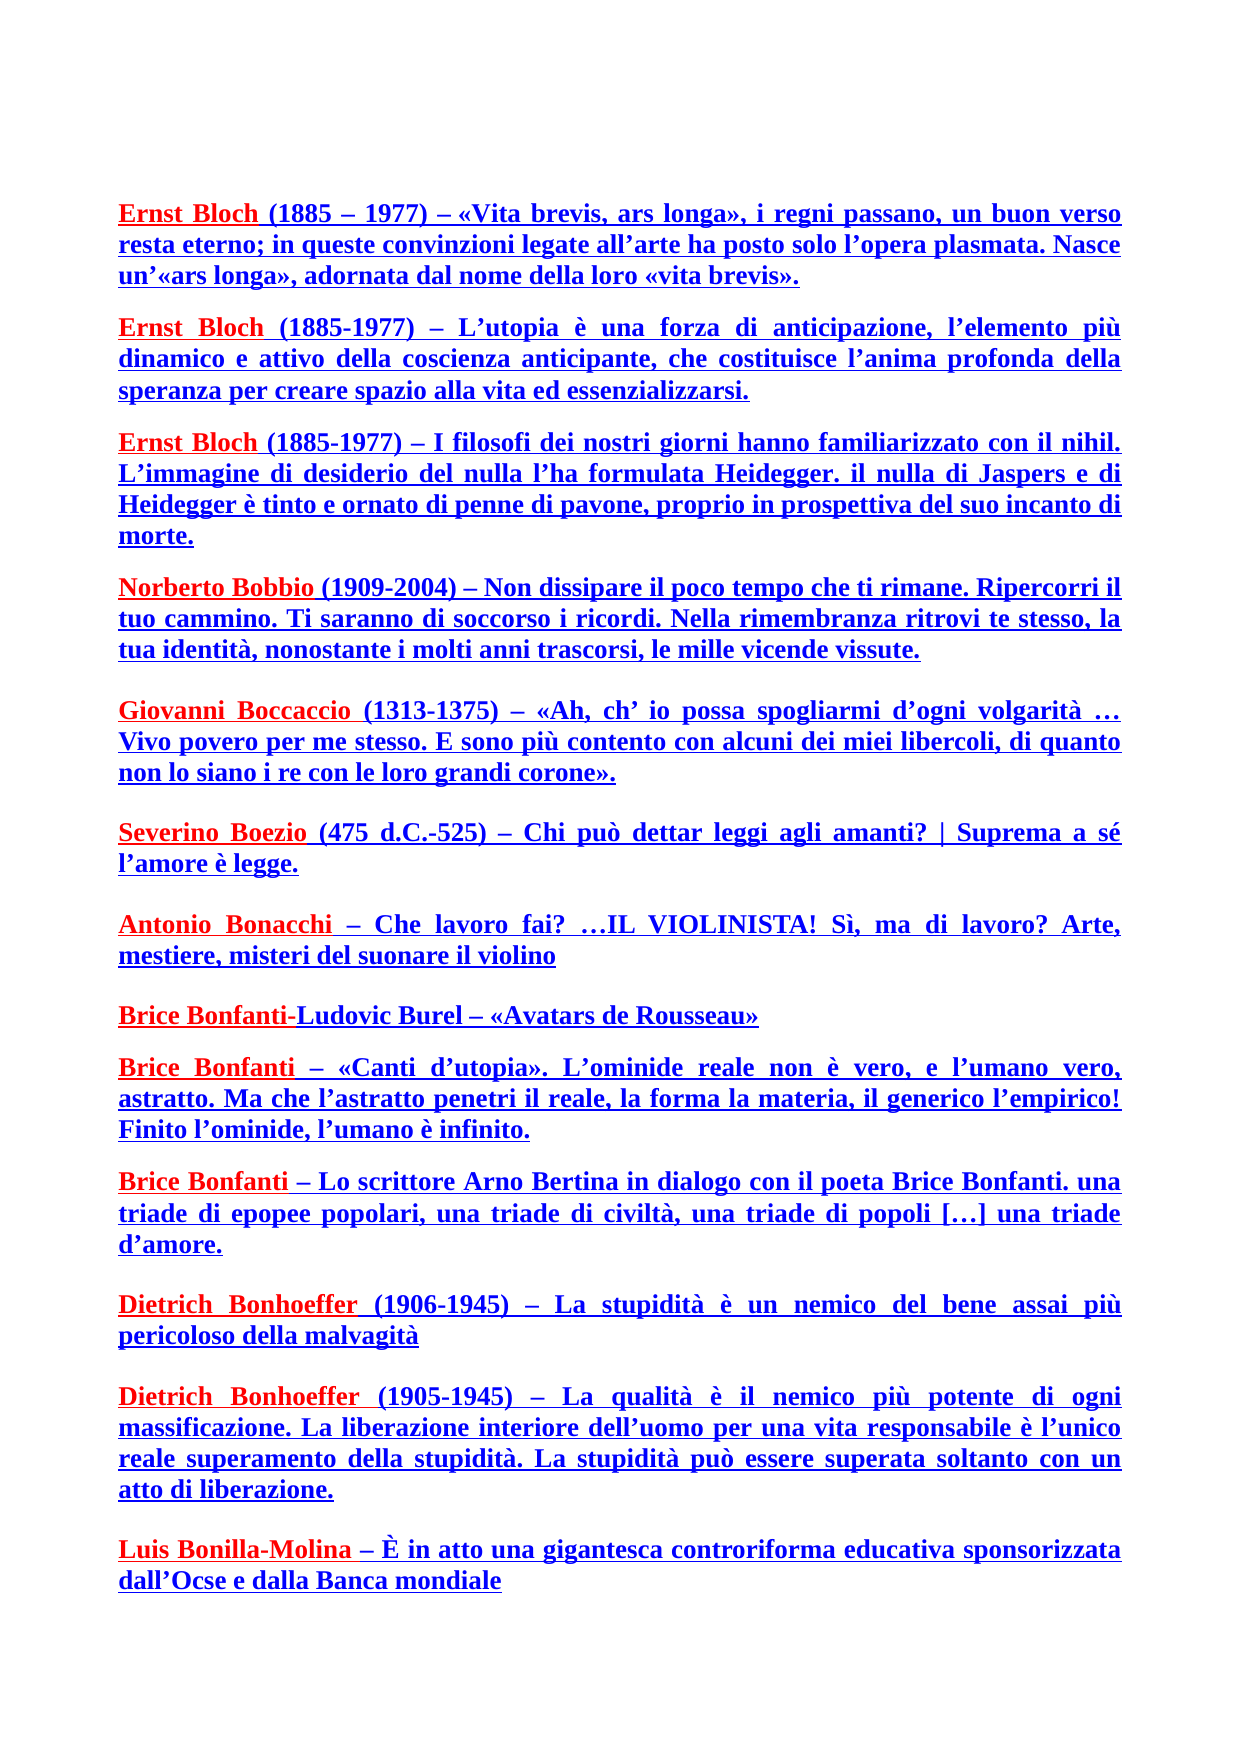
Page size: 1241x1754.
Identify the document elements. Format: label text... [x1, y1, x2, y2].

subtitle Giovanni Boccaccio (1313-1375) – «Ah, ch’ io possa spogliarmi d’ogni volgarità … Vivo povero per me stesso. E sono più contento con alcuni dei miei libercoli, di quanto non lo siano i re con le loro grandi corone». [118, 694, 1122, 752]
subtitle Dietrich Bonhoeffer (1905-1945) – La qualità è il nemico più potente di ogni massificazione. La liberazione interiore dell’uomo per una vita responsabile è l’unico reale superamento della stupidità. La stupidità può essere superata soltanto con un atto di liberazione. [118, 1379, 1122, 1407]
subtitle Dietrich Bonhoeffer (1905-1945) – La qualità è il nemico più potente di ogni massificazione. La liberazione interiore dell’uomo per una vita responsabile è l’unico reale superamento della stupidità. La stupidità può essere superata soltanto con un atto di liberazione. [118, 1408, 1122, 1438]
subtitle Norberto Bobbio (1909-2004) – Non dissipare il poco tempo che ti rimane. Ripercorri il tuo cammino. Ti saranno di soccorso i ricordi. Nella rimembranza ritrovi te stesso, la tua identità, nonostante i molti anni trascorsi, le mille vicende vissute. [118, 631, 1122, 664]
subtitle Luis Bonilla-Molina – È in atto una gigantesca controriforma educativa sponsorizzata dall’Ocse e dalla Banca mondiale [118, 1562, 1122, 1596]
subtitle Brice Bonfanti – «Canti d’utopia». L’ominide reale non è vero, e l’umano vero, astratto. Ma che l’astratto penetri il reale, la forma la materia, il generico l’empirico! Finito l’ominide, l’umano è infinito. [118, 1051, 1122, 1078]
subtitle Antonio Bonacchi – Che lavoro fai? …IL VIOLINISTA! Sì, ma di lavoro? Arte, mestiere, misteri del suonare il violino [118, 908, 1122, 970]
subtitle Brice Bonfanti – «Canti d’utopia». L’ominide reale non è vero, e l’umano vero, astratto. Ma che l’astratto penetri il reale, la forma la materia, il generico l’empirico! Finito l’ominide, l’umano è infinito. [118, 1080, 1122, 1109]
subtitle Giovanni Boccaccio (1313-1375) – «Ah, ch’ io possa spogliarmi d’ogni volgarità … Vivo povero per me stesso. E sono più contento con alcuni dei miei libercoli, di quanto non lo siano i re con le loro grandi corone». [118, 753, 1122, 787]
text Brice Bonfanti – Lo scrittore Arno Bertina in dialogo con il poeta Brice Bonfanti. una triade di epopee popolari, una triade di civiltà, una triade di popoli […] una triade d’amore. [118, 1166, 1122, 1193]
subtitle Norberto Bobbio (1909-2004) – Non dissipare il poco tempo che ti rimane. Ripercorri il tuo cammino. Ti saranno di soccorso i ricordi. Nella rimembranza ritrovi te stesso, la tua identità, nonostante i molti anni trascorsi, le mille vicende vissute. [118, 571, 1122, 598]
text Ernst Bloch (1885-1977) – I filosofi dei nostri giorni hanno familiarizzato con il nihil. L’immagine di desiderio del nulla l’ha formulata Heidegger. il nulla di Jaspers e di Heidegger è tinto e ornato di penne di pavone, proprio in prospettiva del suo incanto di morte. [118, 426, 1122, 453]
subtitle Severino Boezio (475 d.C.-525) – Chi può dettar leggi agli amanti? | Suprema a sé l’amore è legge. [118, 816, 1122, 843]
text Brice Bonfanti – Lo scrittore Arno Bertina in dialogo con il poeta Brice Bonfanti. una triade di epopee popolari, una triade di civiltà, una triade di popoli […] una triade d’amore. [118, 1194, 1122, 1224]
text Ernst Bloch (1885-1977) – I filosofi dei nostri giorni hanno familiarizzato con il nihil. L’immagine di desiderio del nulla l’ha formulata Heidegger. il nulla di Jaspers e di Heidegger è tinto e ornato di penne di pavone, proprio in prospettiva del suo incanto di morte. [118, 517, 1122, 550]
subtitle Severino Boezio (475 d.C.-525) – Chi può dettar leggi agli amanti? | Suprema a sé l’amore è legge. [118, 845, 1122, 879]
text Brice Bonfanti – Lo scrittore Arno Bertina in dialogo con il poeta Brice Bonfanti. una triade di epopee popolari, una triade di civiltà, una triade di popoli […] una triade d’amore. [118, 1225, 1122, 1259]
subtitle Dietrich Bonhoeffer (1906-1945) – La stupidità è un nemico del bene assai più pericoloso della malvagità [118, 1288, 1122, 1315]
text Ernst Bloch (1885-1977) – I filosofi dei nostri giorni hanno familiarizzato con il nihil. L’immagine di desiderio del nulla l’ha formulata Heidegger. il nulla di Jaspers e di Heidegger è tinto e ornato di penne di pavone, proprio in prospettiva del suo incanto di morte. [118, 486, 1122, 515]
subtitle Dietrich Bonhoeffer (1905-1945) – La qualità è il nemico più potente di ogni massificazione. La liberazione interiore dell’uomo per una vita responsabile è l’unico reale superamento della stupidità. La stupidità può essere superata soltanto con un atto di liberazione. [118, 1471, 1122, 1504]
subtitle Luis Bonilla-Molina – È in atto una gigantesca controriforma educativa sponsorizzata dall’Ocse e dalla Banca mondiale [118, 1533, 1122, 1561]
subtitle Dietrich Bonhoeffer (1905-1945) – La qualità è il nemico più potente di ogni massificazione. La liberazione interiore dell’uomo per una vita responsabile è l’unico reale superamento della stupidità. La stupidità può essere superata soltanto con un atto di liberazione. [118, 1439, 1122, 1469]
text Ernst Bloch (1885-1977) – L’utopia è una forza di anticipazione, l’elemento più dinamico e attivo della coscienza anticipante, che costituisce l’anima profonda della speranza per creare spazio alla vita ed essenzializzarsi. [118, 371, 1122, 405]
subtitle Brice Bonfanti – «Canti d’utopia». L’ominide reale non è vero, e l’umano vero, astratto. Ma che l’astratto penetri il reale, la forma la materia, il generico l’empirico! Finito l’ominide, l’umano è infinito. [118, 1111, 1122, 1145]
subtitle Norberto Bobbio (1909-2004) – Non dissipare il poco tempo che ti rimane. Ripercorri il tuo cammino. Ti saranno di soccorso i ricordi. Nella rimembranza ritrovi te stesso, la tua identità, nonostante i molti anni trascorsi, le mille vicende vissute. [118, 600, 1122, 629]
text Ernst Bloch (1885-1977) – I filosofi dei nostri giorni hanno familiarizzato con il nihil. L’immagine di desiderio del nulla l’ha formulata Heidegger. il nulla di Jaspers e di Heidegger è tinto e ornato di penne di pavone, proprio in prospettiva del suo incanto di morte. [118, 454, 1122, 484]
subtitle Ernst Bloch (1885 – 1977) – «Vita brevis, ars longa», i regni passano, un buon verso resta eterno; in queste convinzioni legate all’arte ha posto solo l’opera plasmata. Nasce un’«ars longa», adornata dal nome della loro «vita brevis». [118, 197, 1122, 224]
subtitle Ernst Bloch (1885 – 1977) – «Vita brevis, ars longa», i regni passano, un buon verso resta eterno; in queste convinzioni legate all’arte ha posto solo l’opera plasmata. Nasce un’«ars longa», adornata dal nome della loro «vita brevis». [118, 226, 1122, 291]
text Brice Bonfanti-Ludovic Burel – «Avatars de Rousseau» [118, 999, 1122, 1030]
subtitle Dietrich Bonhoeffer (1906-1945) – La stupidità è un nemico del bene assai più pericoloso della malvagità [118, 1317, 1122, 1350]
text Ernst Bloch (1885-1977) – L’utopia è una forza di anticipazione, l’elemento più dinamico e attivo della coscienza anticipante, che costituisce l’anima profonda della speranza per creare spazio alla vita ed essenzializzarsi. [118, 311, 1122, 370]
